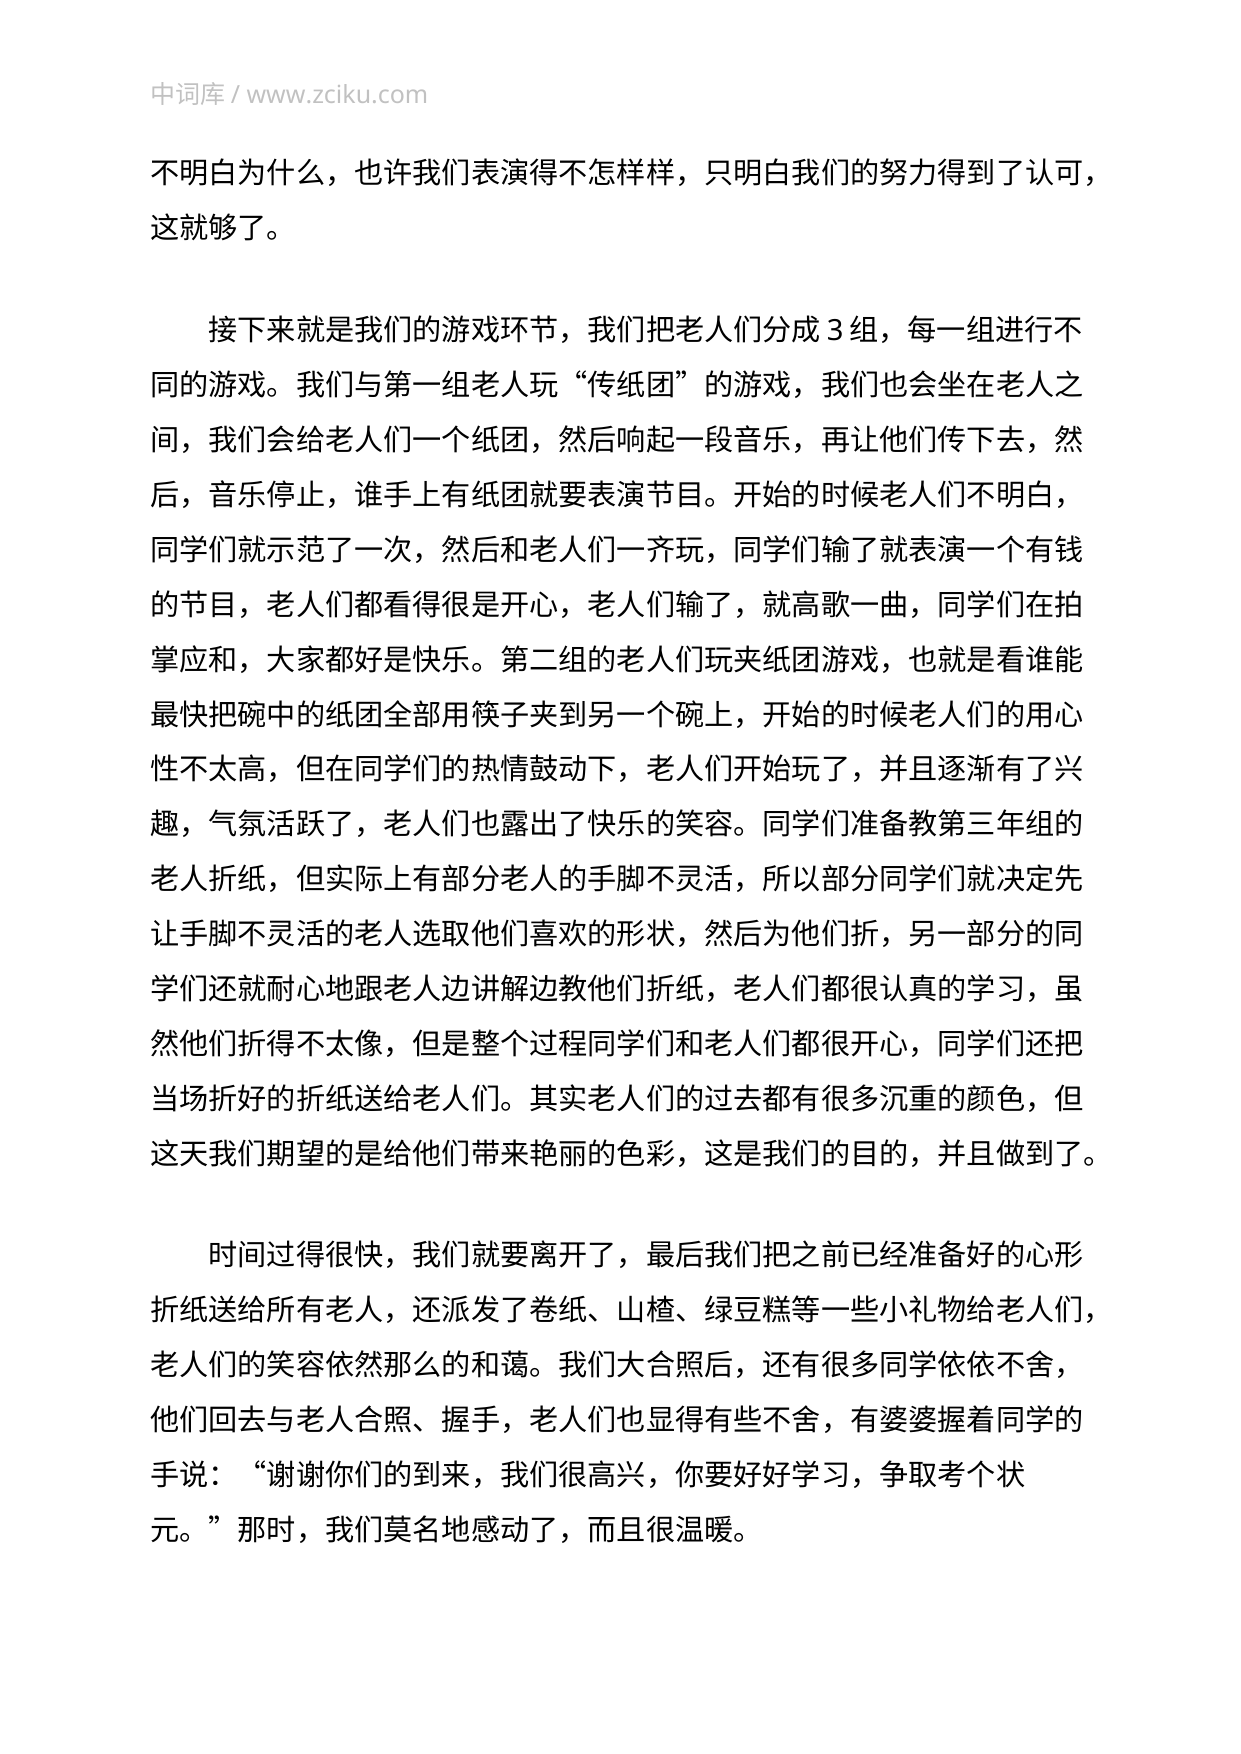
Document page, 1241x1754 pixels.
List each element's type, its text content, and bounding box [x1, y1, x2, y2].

text 接下来就是我们的游戏环节，我们把老人们分成3组，每一组进行不同的游戏。我们与第一组老人玩“传纸团”的游戏，我们也会坐在老人之间，我们会给老人们一个纸团，然后响起一段音乐，再让他们传下去，然后，音乐停止，谁手上有纸团就要表演节目。开始的时候老人们不明白，同学们就示范了一次，然后和老人们一齐玩，同学们输了就表演一个有钱的节目，老人们都看得很是开心，老人们输了，就高歌一曲，同学们在拍掌应和，大家都好是快乐。第二组的老人们玩夹纸团游戏，也就是看谁能最快把碗中的纸团全部用筷子夹到另一个碗上，开始的时候老人们的用心性不太高，但在同学们的热情鼓动下，老人们开始玩了，并且逐渐有了兴趣，气氛活跃了，老人们也露出了快乐的笑容。同学们准备教第三年组的老人折纸，但实际上有部分老人的手脚不灵活，所以部分同学们就决定先让手脚不灵活的老人选取他们喜欢的形状，然后为他们折，另一部分的同学们还就耐心地跟老人边讲解边教他们折纸，老人们都很认真的学习，虽然他们折得不太像，但是整个过程同学们和老人们都很开心，同学们还把当场折好的折纸送给老人们。其实老人们的过去都有很多沉重的颜色，但这天我们期望的是给他们带来艳丽的色彩，这是我们的目的，并且做到了。 [150, 307, 1090, 1172]
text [150, 150, 1090, 247]
text 时间过得很快，我们就要离开了，最后我们把之前已经准备好的心形折纸送给所有老人，还派发了卷纸、山楂、绿豆糕等一些小礼物给老人们，老人们的笑容依然那么的和蔼。我们大合照后，还有很多同学依依不舍，他们回去与老人合照、握手，老人们也显得有些不舍，有婆婆握着同学的手说：“谢谢你们的到来，我们很高兴，你要好好学习，争取考个状元。”那时，我们莫名地感动了，而且很温暖。 [150, 1232, 1090, 1549]
